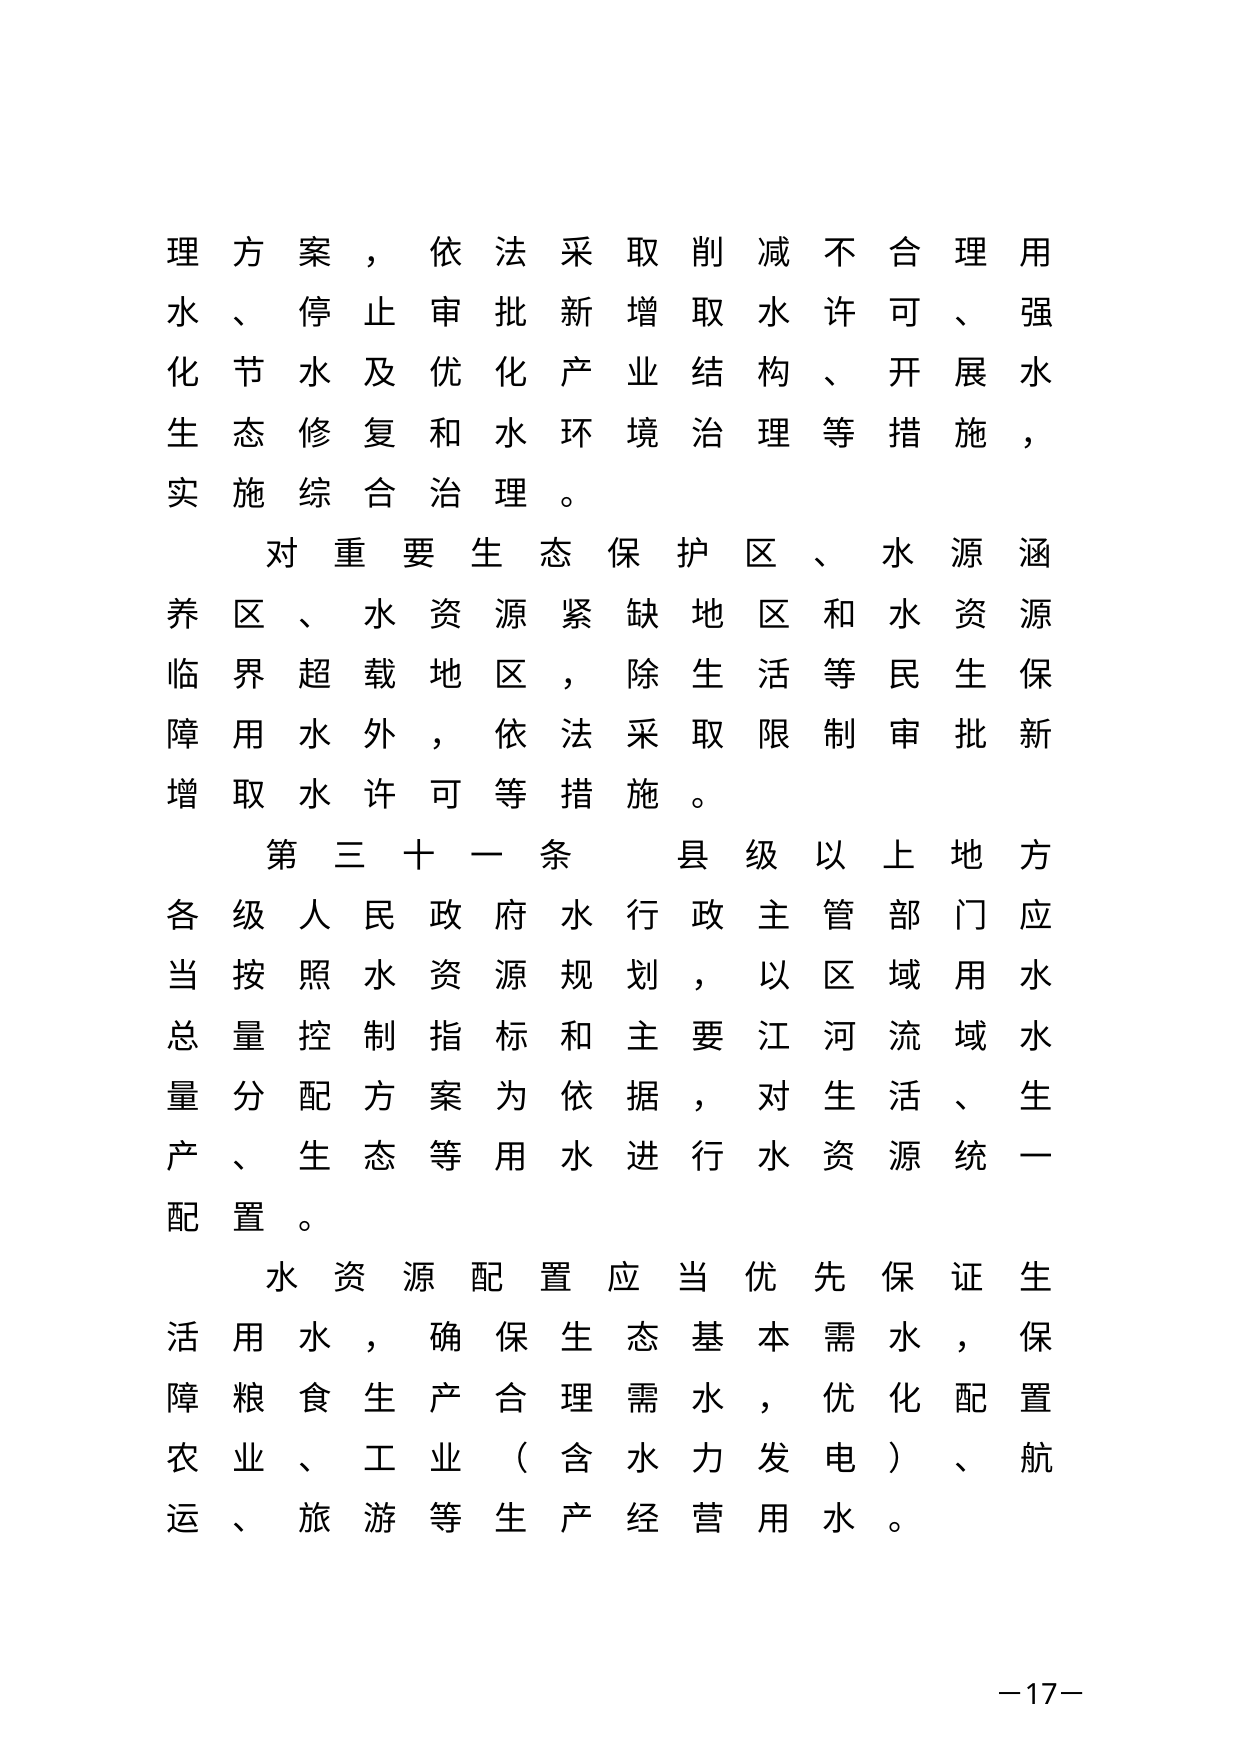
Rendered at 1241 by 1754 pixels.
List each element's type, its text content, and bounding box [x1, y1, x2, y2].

text 第三十一条 县级以上地方各级人民政府水行政主管部门应当按照水资源规划，以区域用水总量控制指标和主要江河流域水量分配方案为依据，对生活、生产、生态等用水进行水资源统一配置。 [167, 822, 1085, 1245]
text 对重要生态保护区、水源涵养区、水资源紧缺地区和水资源临界超载地区，除生活等民生保障用水外，依法采取限制审批新增取水许可等措施。 [167, 521, 1085, 822]
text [167, 219, 1085, 521]
text 水资源配置应当优先保证生活用水，确保生态基本需水，保障粮食生产合理需水，优化配置农业、工业（含水力发电）、航运、旅游等生产经营用水。 [167, 1245, 1085, 1546]
